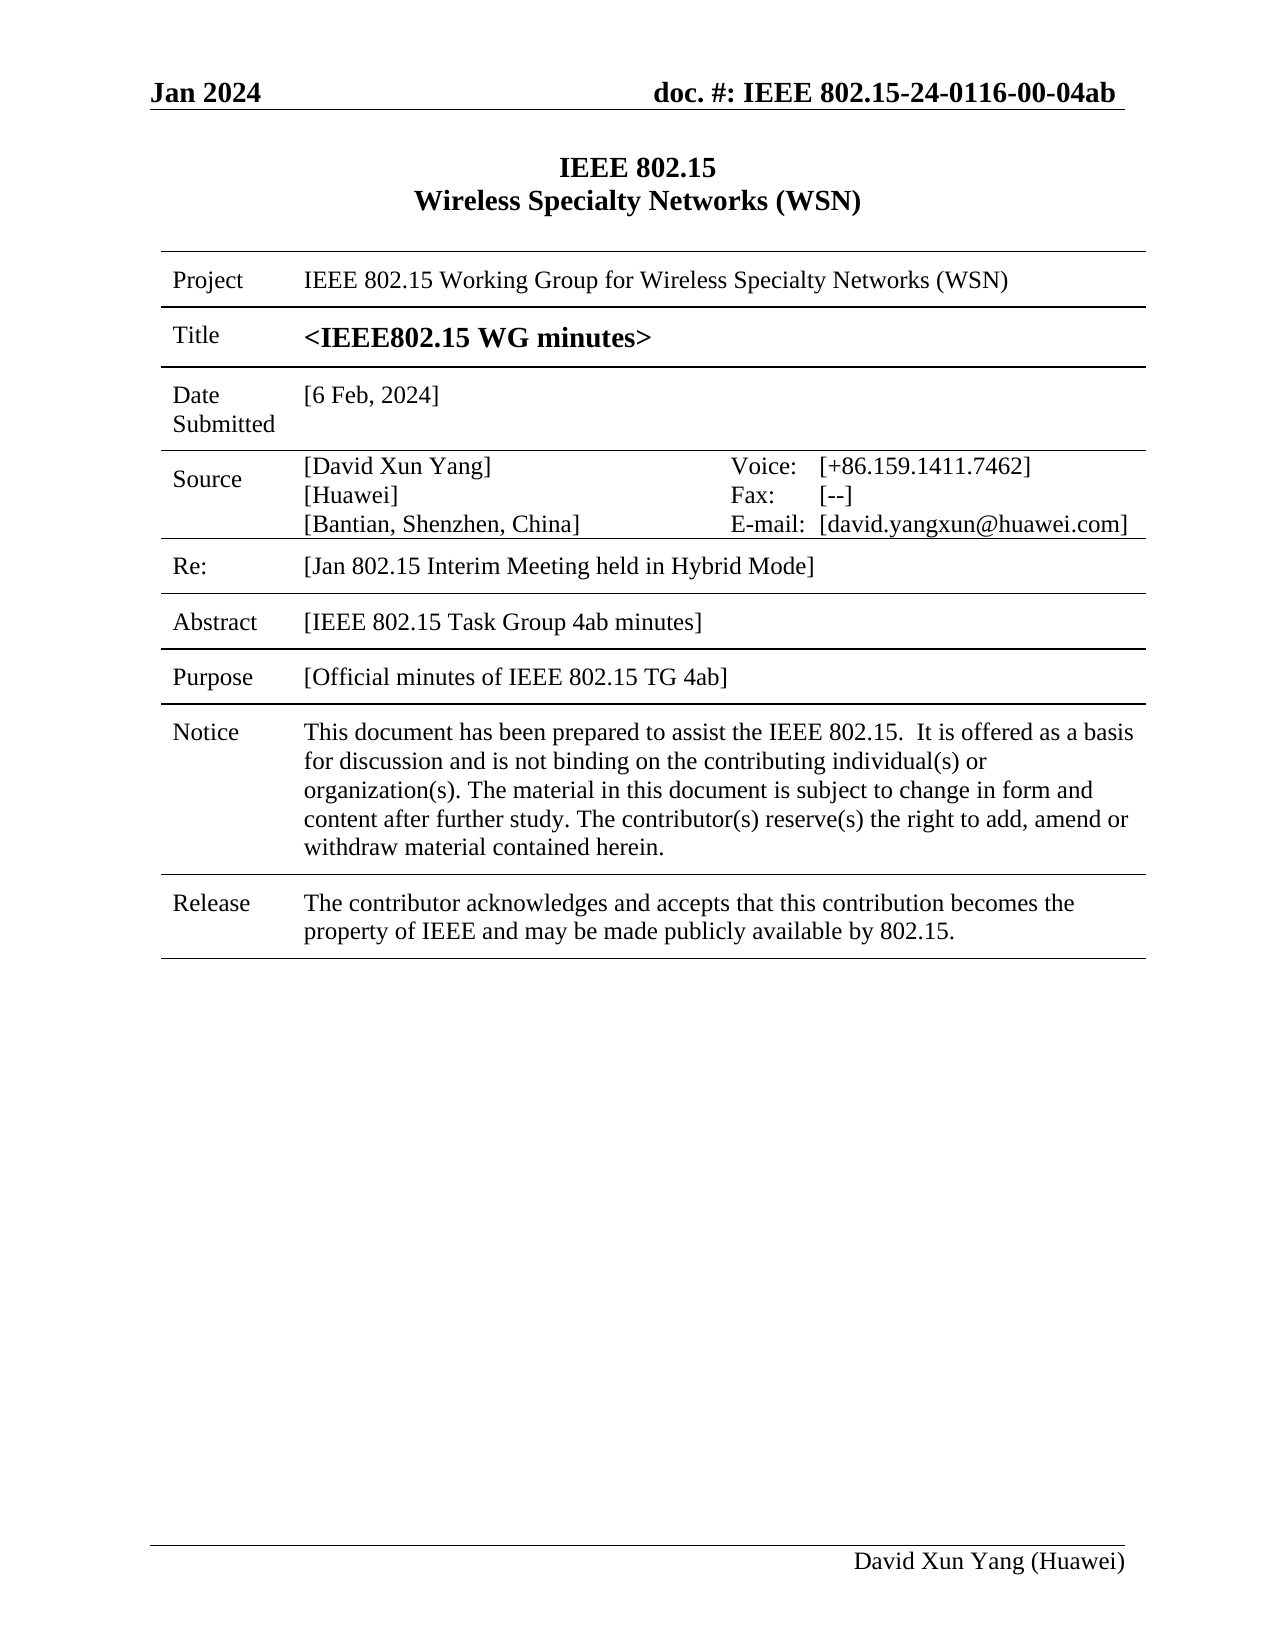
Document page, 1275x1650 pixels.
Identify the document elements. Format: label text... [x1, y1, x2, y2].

table_cell Voice: [+86.159.1411.7462] Fax: [--] E-mail: [david.yangxun@huawei.com] [719, 451, 1146, 537]
table_cell Purpose [161, 650, 292, 703]
table_cell [Jan 802.15 Interim Meeting held in Hybrid Mode] [293, 539, 1146, 593]
table_cell Release [161, 875, 292, 958]
table_cell The contributor acknowledges and accepts that this contribution becomes the property of IEEE and may be made publicly available by 802.15. [293, 875, 1146, 958]
table_cell This document has been prepared to assist the IEEE 802.15. It is offered as a basis for discussion and is not binding on the contributing individual(s) or organization(s). The material in this document is subject to change in form and content after further study. The contributor(s) reserve(s) the right to add, amend or withdraw material contained herein. [293, 705, 1146, 874]
table_header IEEE 802.15 Working Group for Wireless Specialty Networks (WSN) [293, 252, 1146, 306]
text IEEE 802.15 [150, 150, 1125, 183]
table_cell Abstract [161, 594, 292, 648]
table_cell Date Submitted [161, 368, 292, 450]
table_cell IEEE 802.15 TG 4ab (NG-UWB) minutes [293, 308, 1146, 366]
table_cell Source [161, 451, 292, 537]
table_cell [6 Feb, 2024] [293, 368, 1146, 450]
table_cell [Official minutes of IEEE 802.15 TG 4ab] [293, 650, 1146, 703]
table_cell [David Xun Yang] [] [Bantian, Shenzhen, China] [293, 451, 719, 537]
text Wireless Specialty Networks (WSN) [150, 183, 1125, 217]
table_cell Notice [161, 705, 292, 874]
table_cell [IEEE 802.15 Task Group 4ab minutes] [293, 594, 1146, 648]
table_cell Title [161, 308, 292, 366]
table_header Project [161, 252, 292, 306]
table_cell Re: [161, 539, 292, 593]
